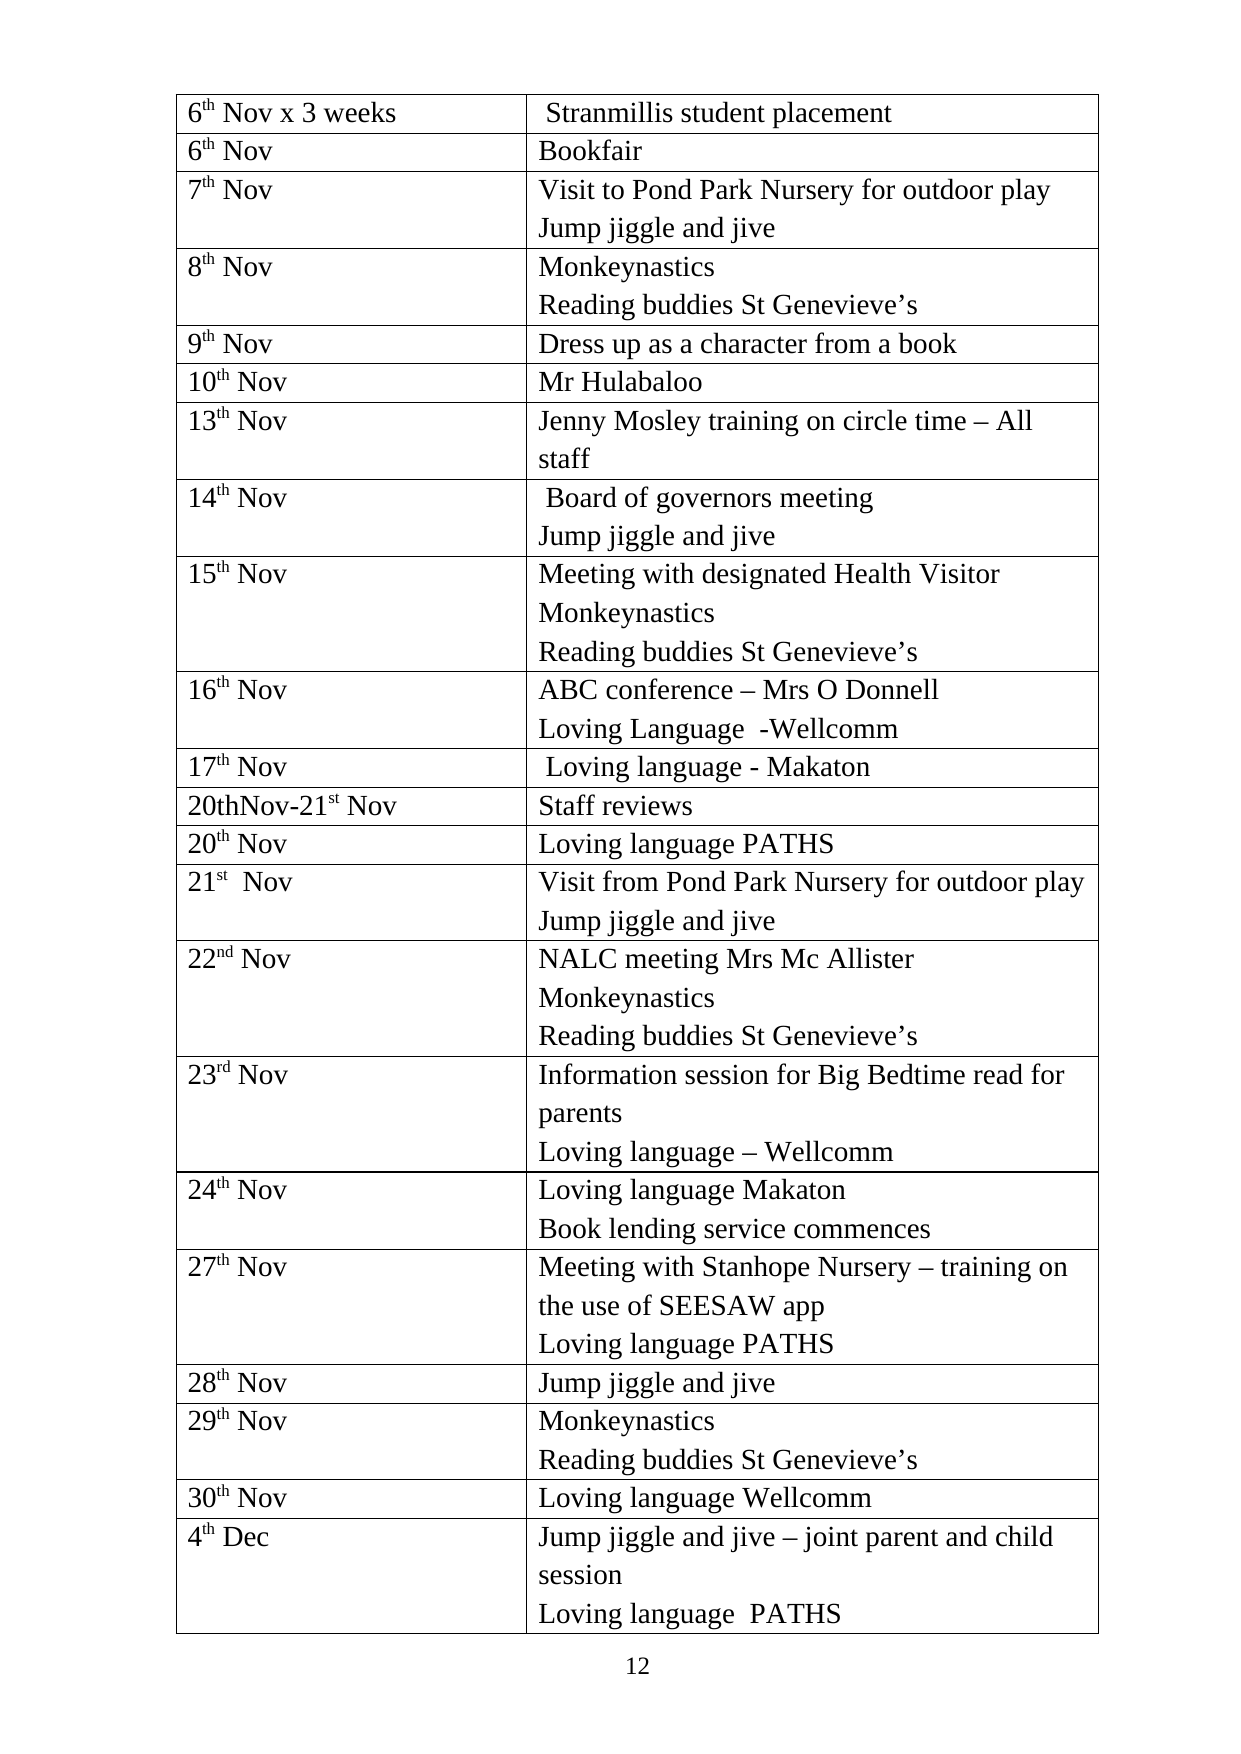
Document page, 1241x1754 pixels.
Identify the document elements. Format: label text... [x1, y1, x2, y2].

table_cell Monkeynastics Reading buddies St Genevieve’s [527, 1404, 1098, 1479]
table_cell Board of governors meeting Jump jiggle and jive [527, 480, 1098, 556]
table_cell Loving language - Makaton [527, 749, 1098, 787]
table_cell Staff reviews [527, 788, 1098, 825]
table_cell Jenny Mosley training on circle time – All staff [527, 403, 1098, 479]
table_cell 8th Nov [177, 249, 526, 325]
table_cell 6th Nov [177, 134, 526, 171]
table_cell NALC meeting Mrs Mc Allister Monkeynastics Reading buddies St Genevieve’s [527, 941, 1098, 1056]
table_cell Stranmillis student placement [527, 95, 1098, 132]
table_cell 17th Nov [177, 749, 526, 787]
table_cell 6th Nov x 3 weeks [177, 95, 526, 132]
table_cell Loving language PATHS [527, 826, 1098, 863]
table_cell 14th Nov [177, 480, 526, 556]
table_cell 7th Nov [177, 172, 526, 248]
table_cell ABC conference – Mrs O Donnell Loving Language -Wellcomm [527, 672, 1098, 748]
table_cell Meeting with designated Health Visitor Monkeynastics Reading buddies St Genevieve’s [527, 557, 1098, 671]
table_cell 24th Nov [177, 1173, 526, 1248]
table_cell Jump jiggle and jive – joint parent and child session Loving language PATHS [527, 1519, 1098, 1633]
table_cell 20th Nov [177, 826, 526, 863]
table_cell 28th Nov [177, 1365, 526, 1402]
table_cell 4th Dec [177, 1519, 526, 1633]
table_cell Visit from Pond Park Nursery for outdoor play Jump jiggle and jive [527, 865, 1098, 940]
table_cell Jump jiggle and jive [527, 1365, 1098, 1402]
table_cell Information session for Big Bedtime read for parents Loving language – Wellcomm [527, 1057, 1098, 1171]
table_cell 10th Nov [177, 364, 526, 402]
table_cell 20thNov-21st Nov [177, 788, 526, 825]
table_cell Monkeynastics Reading buddies St Genevieve’s [527, 249, 1098, 325]
table_cell Dress up as a character from a book [527, 326, 1098, 363]
table_cell Bookfair [527, 134, 1098, 171]
table_cell 9th Nov [177, 326, 526, 363]
table_cell 27th Nov [177, 1250, 526, 1364]
table_cell 21st Nov [177, 865, 526, 940]
table_cell Meeting with Stanhope Nursery – training on the use of SEESAW app Loving language PATHS [527, 1250, 1098, 1364]
table_cell 15th Nov [177, 557, 526, 671]
table_cell 23rd Nov [177, 1057, 526, 1171]
table_cell 29th Nov [177, 1404, 526, 1479]
table_cell Loving language Wellcomm [527, 1480, 1098, 1518]
table_cell 22nd Nov [177, 941, 526, 1056]
table_cell 30th Nov [177, 1480, 526, 1518]
table_cell Visit to Pond Park Nursery for outdoor play Jump jiggle and jive [527, 172, 1098, 248]
table_cell 16th Nov [177, 672, 526, 748]
table_cell 13th Nov [177, 403, 526, 479]
table_cell Mr Hulabaloo [527, 364, 1098, 402]
table_cell Loving language Makaton Book lending service commences [527, 1173, 1098, 1248]
